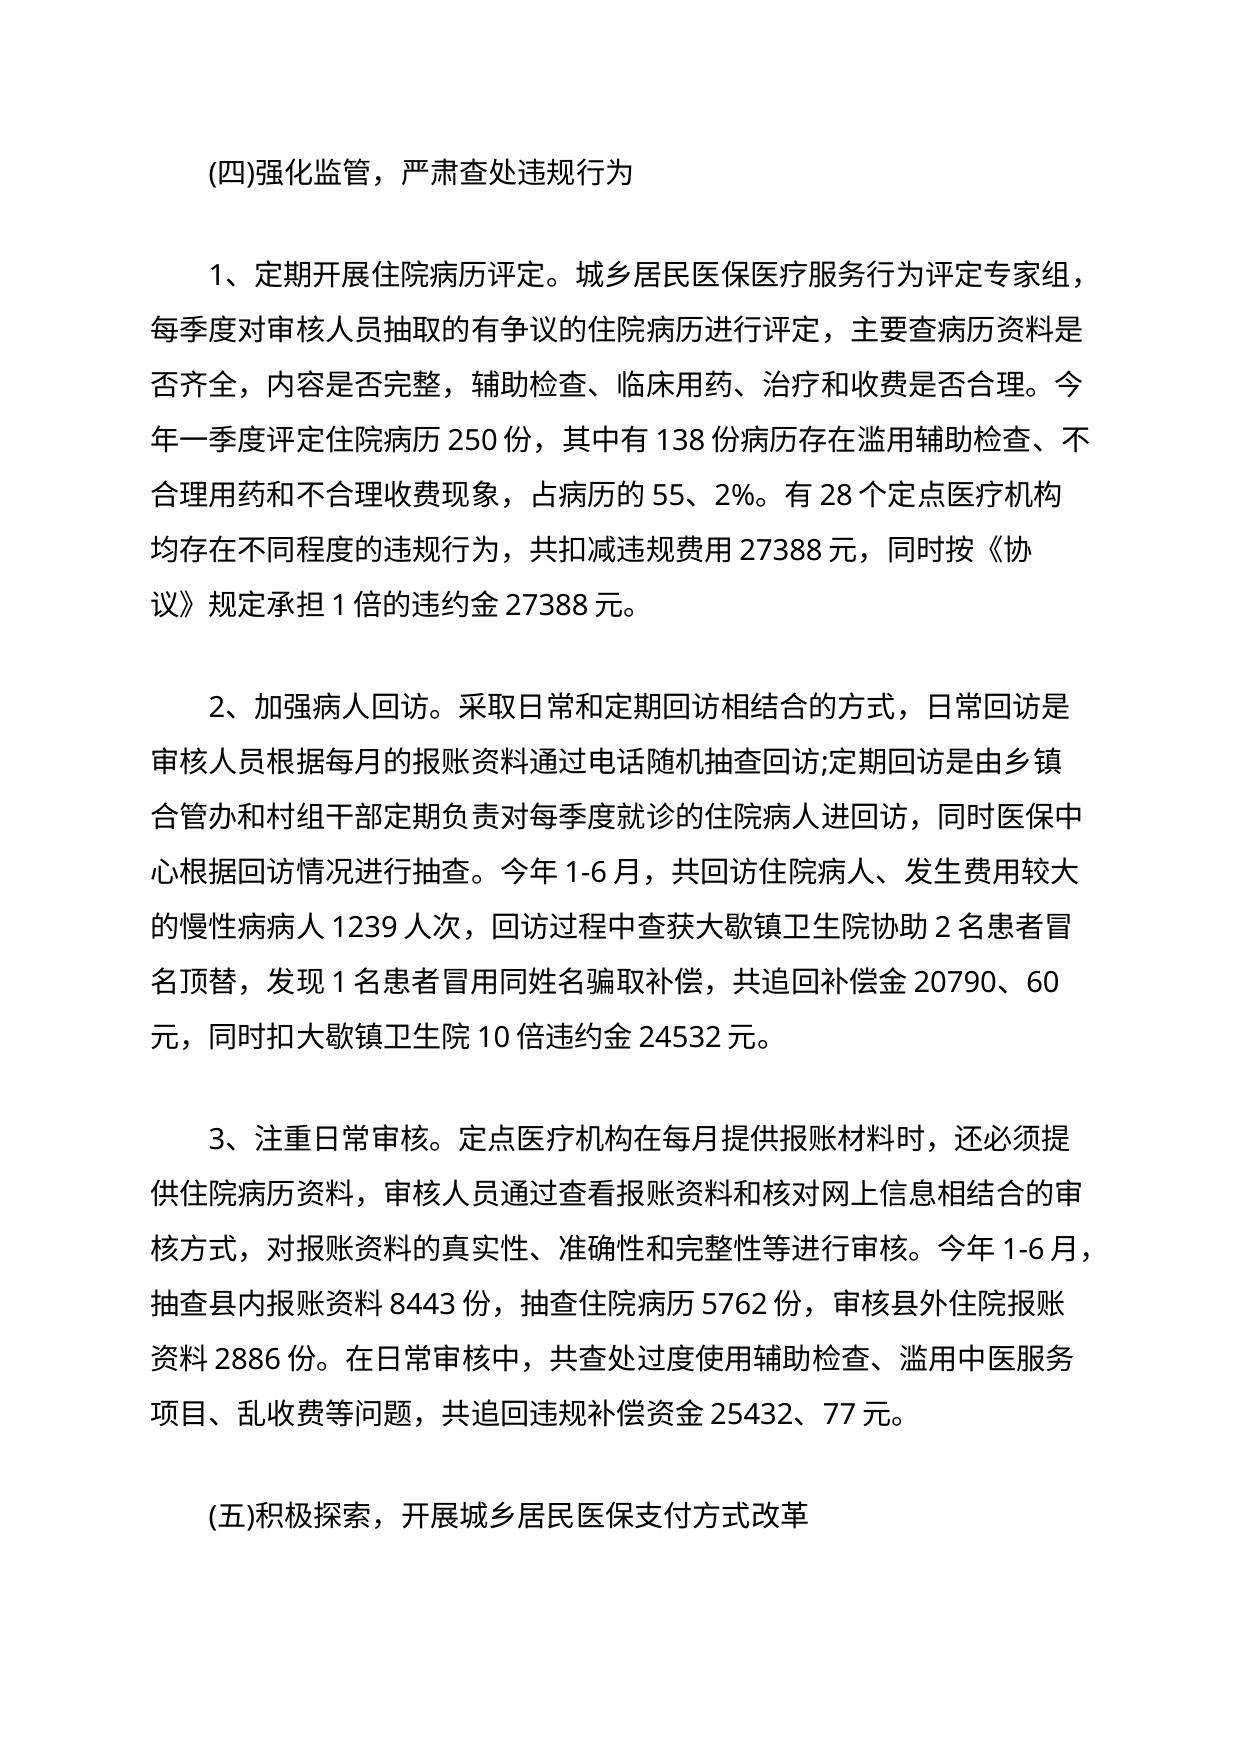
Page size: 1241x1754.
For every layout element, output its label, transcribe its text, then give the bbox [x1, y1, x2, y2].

text (五)积极探索，开展城乡居民医保支付方式改革 [150, 1492, 1090, 1535]
text (四)强化监管，严肃查处违规行为 [150, 150, 1090, 192]
text 3、注重日常审核。定点医疗机构在每月提供报账材料时，还必须提供住院病历资料，审核人员通过查看报账资料和核对网上信息相结合的审核方式，对报账资料的真实性、准确性和完整性等进行审核。今年1-6月，抽查县内报账资料8443份，抽查住院病历5762份，审核县外住院报账资料2886份。在日常审核中，共查处过度使用辅助检查、滥用中医服务项目、乱收费等问题，共追回违规补偿资金25432、77元。 [150, 1116, 1090, 1433]
text 2、加强病人回访。采取日常和定期回访相结合的方式，日常回访是审核人员根据每月的报账资料通过电话随机抽查回访;定期回访是由乡镇合管办和村组干部定期负责对每季度就诊的住院病人进回访，同时医保中心根据回访情况进行抽查。今年1-6月，共回访住院病人、发生费用较大的慢性病病人1239人次，回访过程中查获大歇镇卫生院协助2名患者冒名顶替，发现1名患者冒用同姓名骗取补偿，共追回补偿金20790、60元，同时扣大歇镇卫生院10倍违约金24532元。 [150, 684, 1090, 1056]
text 1、定期开展住院病历评定。城乡居民医保医疗服务行为评定专家组，每季度对审核人员抽取的有争议的住院病历进行评定，主要查病历资料是否齐全，内容是否完整，辅助检查、临床用药、治疗和收费是否合理。今年一季度评定住院病历250份，其中有138份病历存在滥用辅助检查、不合理用药和不合理收费现象，占病历的55、2%。有28个定点医疗机构均存在不同程度的违规行为，共扣减违规费用27388元，同时按《协议》规定承担1倍的违约金27388元。 [150, 252, 1090, 624]
